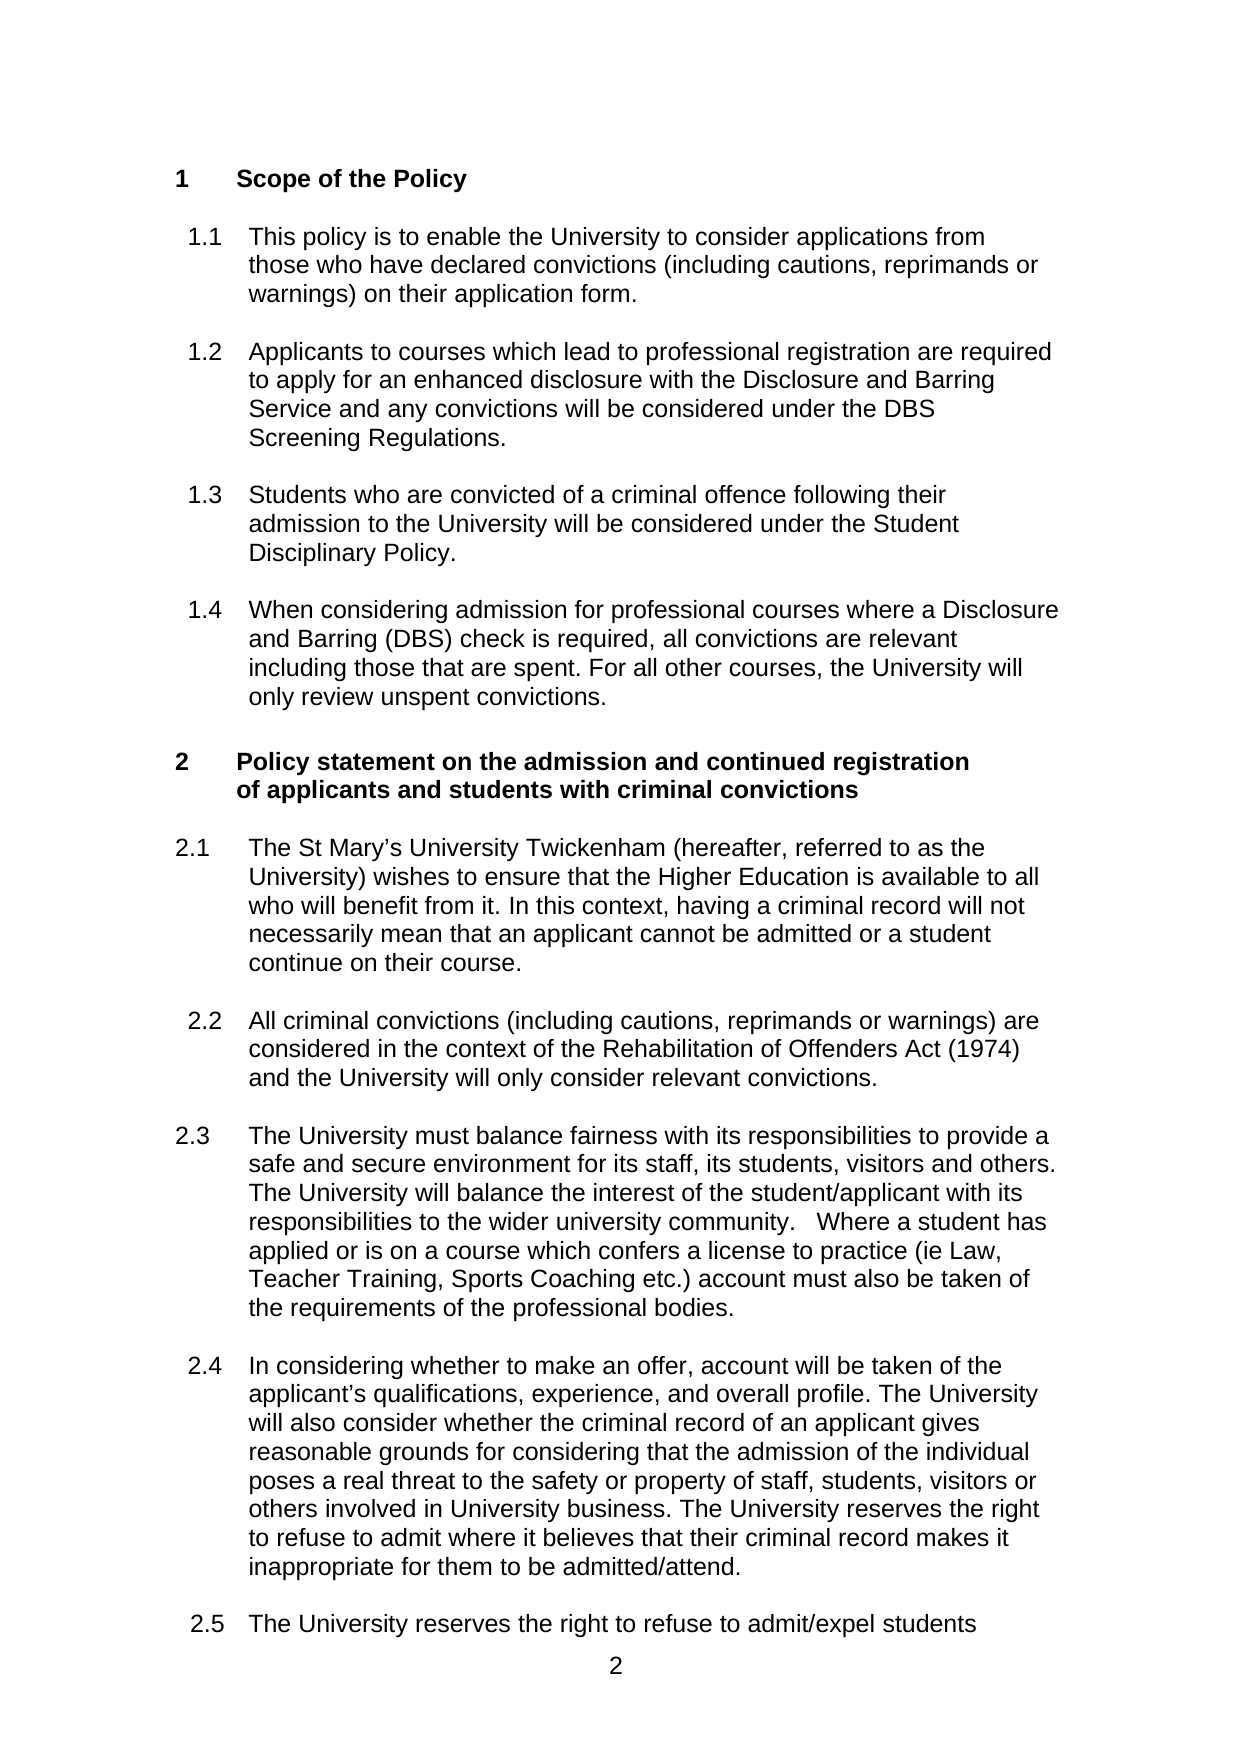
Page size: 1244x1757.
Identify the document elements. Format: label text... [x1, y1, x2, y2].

list The St Mary’s University Twickenham (hereafter, referred to as the University) wishes to ensure that the Higher Education is available to all who will benefit from it. In this context, having a criminal record will not necessarily mean that an applicant cannot be admitted or a student continue on their course. [175, 833, 1041, 977]
subtitle Policy statement on the admission and continued registration of applicants and students with criminal convictions [175, 748, 1000, 804]
subtitle Scope of the Policy [175, 164, 1164, 193]
list All criminal convictions (including cautions, reprimands or warnings) are considered in the context of the Rehabilitation of Offenders Act (1974) and the University will only consider relevant convictions. [187, 1006, 1041, 1092]
list When considering admission for professional courses where a Disclosure and Barring (DBS) check is required, all convictions are relevant including those that are spent. For all other courses, the University will only review unspent convictions. [187, 595, 1062, 710]
list The University must balance fairness with its responsibilities to provide a safe and secure environment for its staff, its students, visitors and others. The University will balance the interest of the student/applicant with its responsibilities to the wider university community. Where a student has applied or is on a course which confers a license to practice (ie Law, Teacher Training, Sports Coaching etc.) account must also be taken of the requirements of the professional bodies. [175, 1121, 1057, 1322]
list This policy is to enable the University to consider applications from those who have declared convictions (including cautions, reprimands or warnings) on their application form. [187, 222, 1053, 308]
list In considering whether to make an offer, account will be taken of the applicant’s qualifications, experience, and overall profile. The University will also consider whether the criminal record of an applicant gives reasonable grounds for considering that the admission of the individual poses a real threat to the safety or property of staff, students, visitors or others involved in University business. The University reserves the right to refuse to admit where it believes that their criminal record makes it inappropriate for them to be admitted/attend. [187, 1351, 1066, 1581]
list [190, 1609, 1051, 1638]
list Students who are convicted of a criminal offence following their admission to the University will be considered under the Student Disciplinary Policy. [187, 480, 1065, 567]
list Applicants to courses which lead to professional registration are required to apply for an enhanced disclosure with the Disclosure and Barring Service and any convictions will be considered under the DBS Screening Regulations. [187, 337, 1054, 452]
